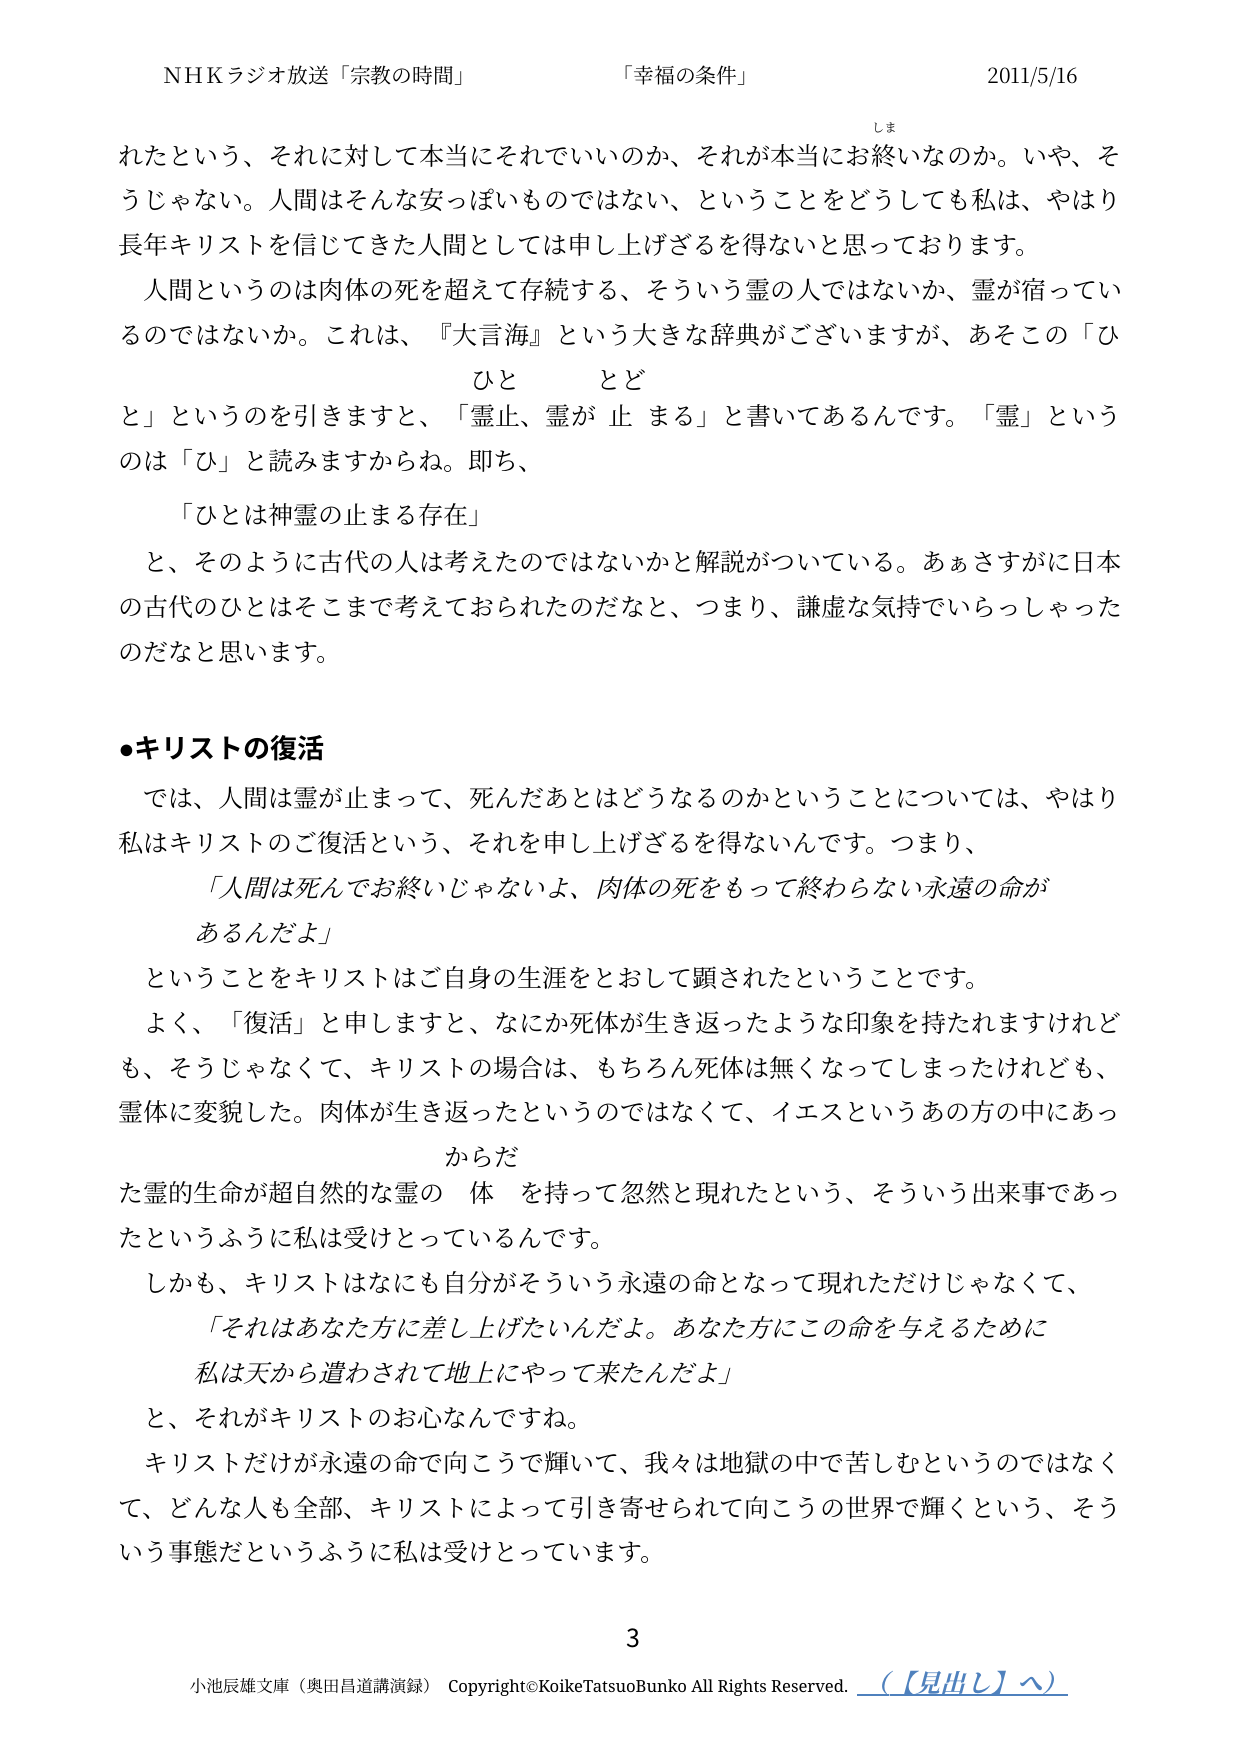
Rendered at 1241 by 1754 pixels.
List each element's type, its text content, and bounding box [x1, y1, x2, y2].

text ということをキリストはご自身の生涯をとおして顕されたということです。 [118, 958, 1122, 994]
text キリストだけが永遠の命で向こうで輝いて、我々は地獄の中で苦しむというのではなくて、どんな人も全部、キリストによって引き寄せられて向こうの世界で輝くという、そういう事態だというふうに私は受けとっています。 [118, 1443, 1122, 1569]
text 「ひとは神霊の止まる存在」 [168, 486, 1072, 531]
text 「それはあなた方に差し上げたいんだよ。あなた方にこの命を与えるために私は天から遣わされて地上にやって来たんだよ」 [193, 1309, 1047, 1389]
text 人間というのは肉体の死を超えて存続する、そういう霊の人ではないか、霊が宿っているのではないか。これは、『大言海』という大きな辞典がございますが、あそこの「ひと」というのを引きますと、「、霊がまる」と書いてあるんです。「霊」というのは「ひ」と読みますからね。即ち、 [118, 271, 1122, 477]
text しかも、キリストはなにも自分がそういう永遠の命となって現れただけじゃなくて、 [118, 1264, 1122, 1300]
text よく、「復活」と申しますと、なにか死体が生き返ったような印象を持たれますけれども、そうじゃなくて、キリストの場合は、もちろん死体は無くなってしまったけれども、霊体に変貌した。肉体が生き返ったというのではなくて、イエスというあの方の中にあった霊的生命が超自然的な霊のを持って忽然と現れたという、そういう出来事であったというふうに私は受けとっているんです。 [118, 1003, 1122, 1255]
text では、人間は霊が止まって、死んだあとはどうなるのかということについては、やはり私はキリストのご復活という、それを申し上げざるを得ないんです。つまり、 [118, 779, 1122, 860]
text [118, 118, 1122, 262]
text 「人間は死んでお終いじゃないよ、肉体の死をもって終わらない永遠の命があるんだよ」 [193, 869, 1047, 949]
text と、そのように古代の人は考えたのではないかと解説がついている。あぁさすがに日本の古代のひとはそこまで考えておられたのだなと、つまり、謙虚な気持でいらっしゃったのだなと思います。 [118, 542, 1122, 668]
subtitle ●キリストの復活 [118, 727, 1122, 766]
text と、それがキリストのお心なんですね。 [118, 1398, 1122, 1434]
